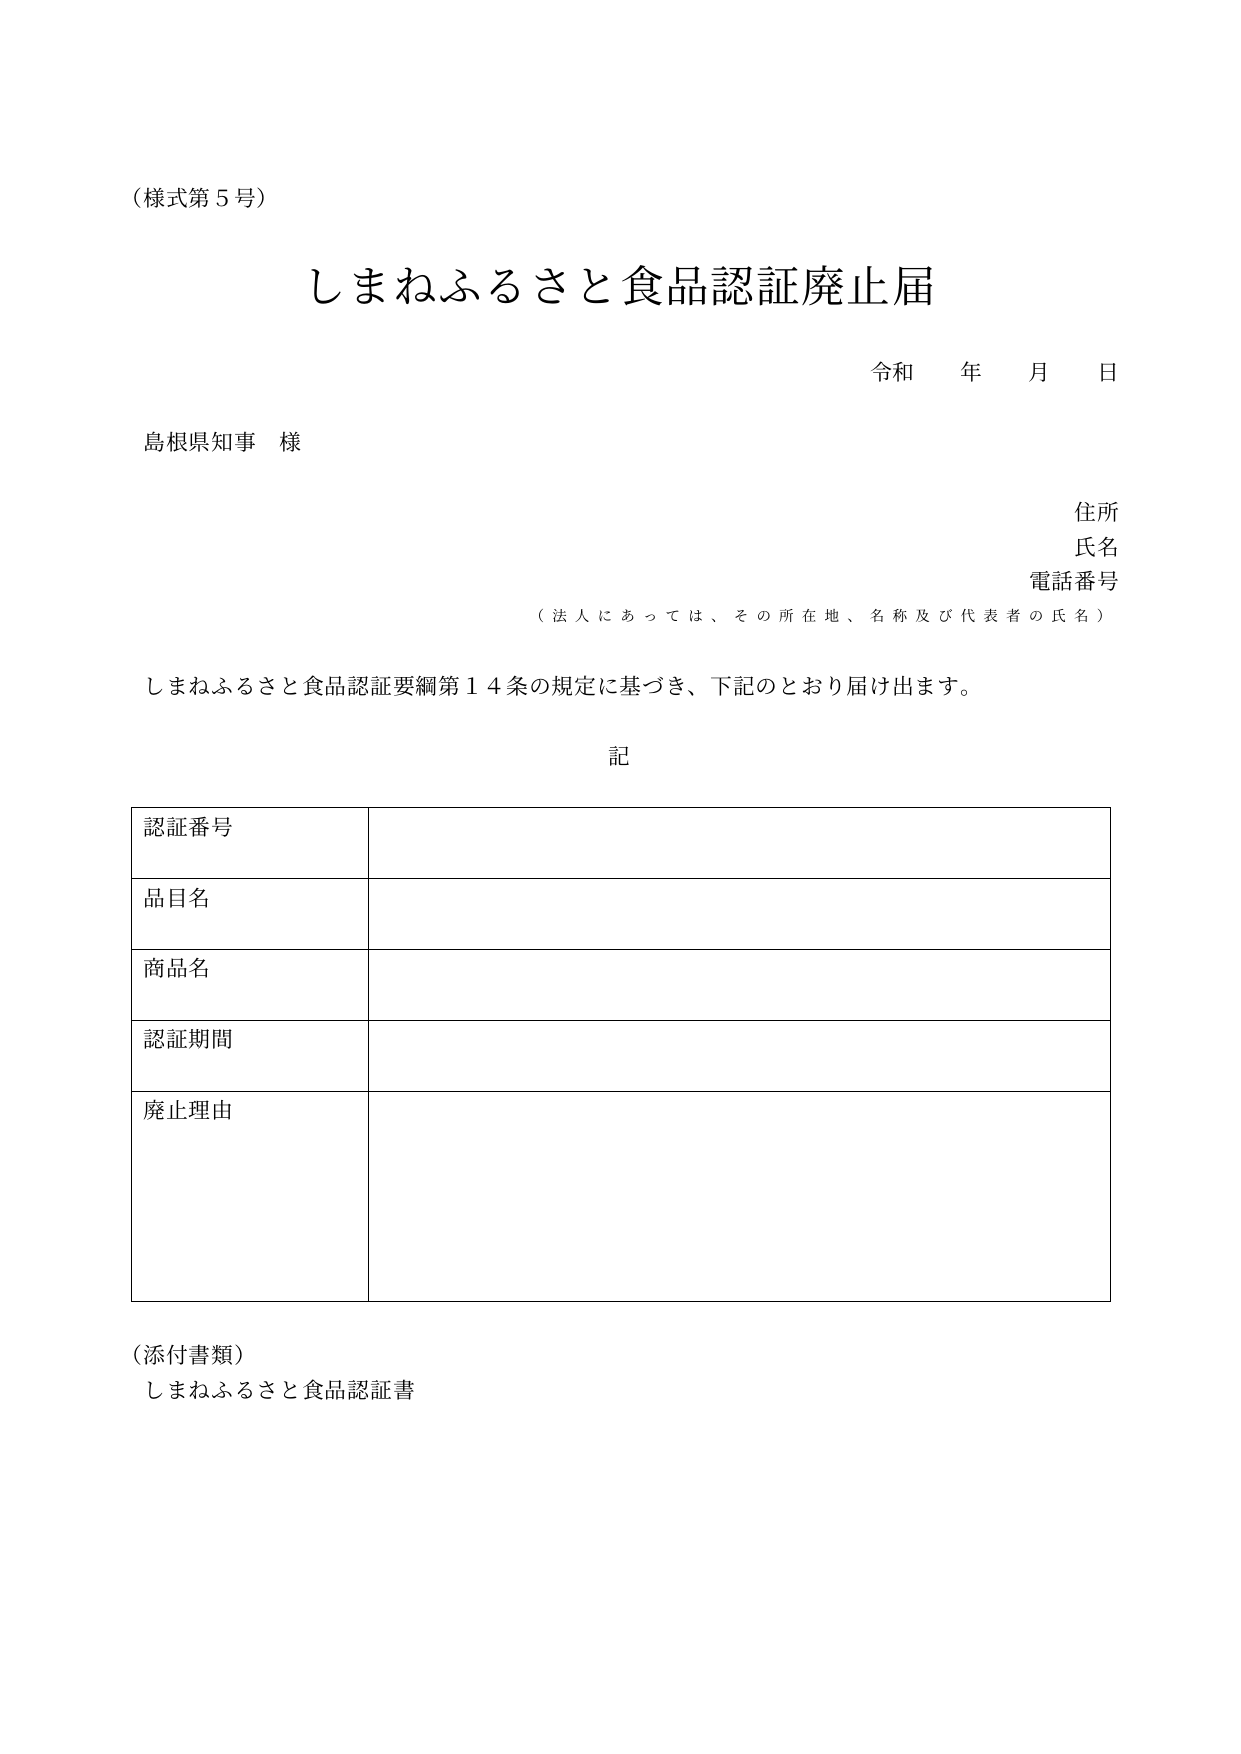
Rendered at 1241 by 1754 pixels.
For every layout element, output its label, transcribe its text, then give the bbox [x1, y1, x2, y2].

table_header [369, 808, 1110, 878]
text しまねふるさと食品認証要綱第１４条の規定に基づき、下記のとおり届け出ます。 [121, 668, 1120, 702]
text （法人にあっては、その所在地、名称及び代表者の氏名） [121, 598, 1120, 633]
table_cell [369, 950, 1110, 1020]
text 令和 年 月 日 [121, 353, 1120, 388]
table_header 認証番号 [132, 808, 368, 878]
table_cell 認証期間 [132, 1021, 368, 1091]
text （添付書類） [121, 1337, 1120, 1372]
text 住所 [121, 493, 1120, 528]
text （様式第５号） [121, 179, 1120, 214]
text 島根県知事 様 [121, 423, 1120, 458]
text しまねふるさと食品認証廃止届 [121, 249, 1120, 319]
table_cell 廃止理由 [132, 1092, 368, 1301]
table_cell [369, 1092, 1110, 1301]
text 電話番号 [121, 563, 1120, 598]
table_cell [369, 879, 1110, 949]
table_cell 品目名 [132, 879, 368, 949]
text しまねふるさと食品認証書 [121, 1372, 1120, 1407]
table_cell 商品名 [132, 950, 368, 1020]
table_cell [369, 1021, 1110, 1091]
text 氏名 [121, 528, 1120, 563]
text 記 [121, 737, 1120, 772]
